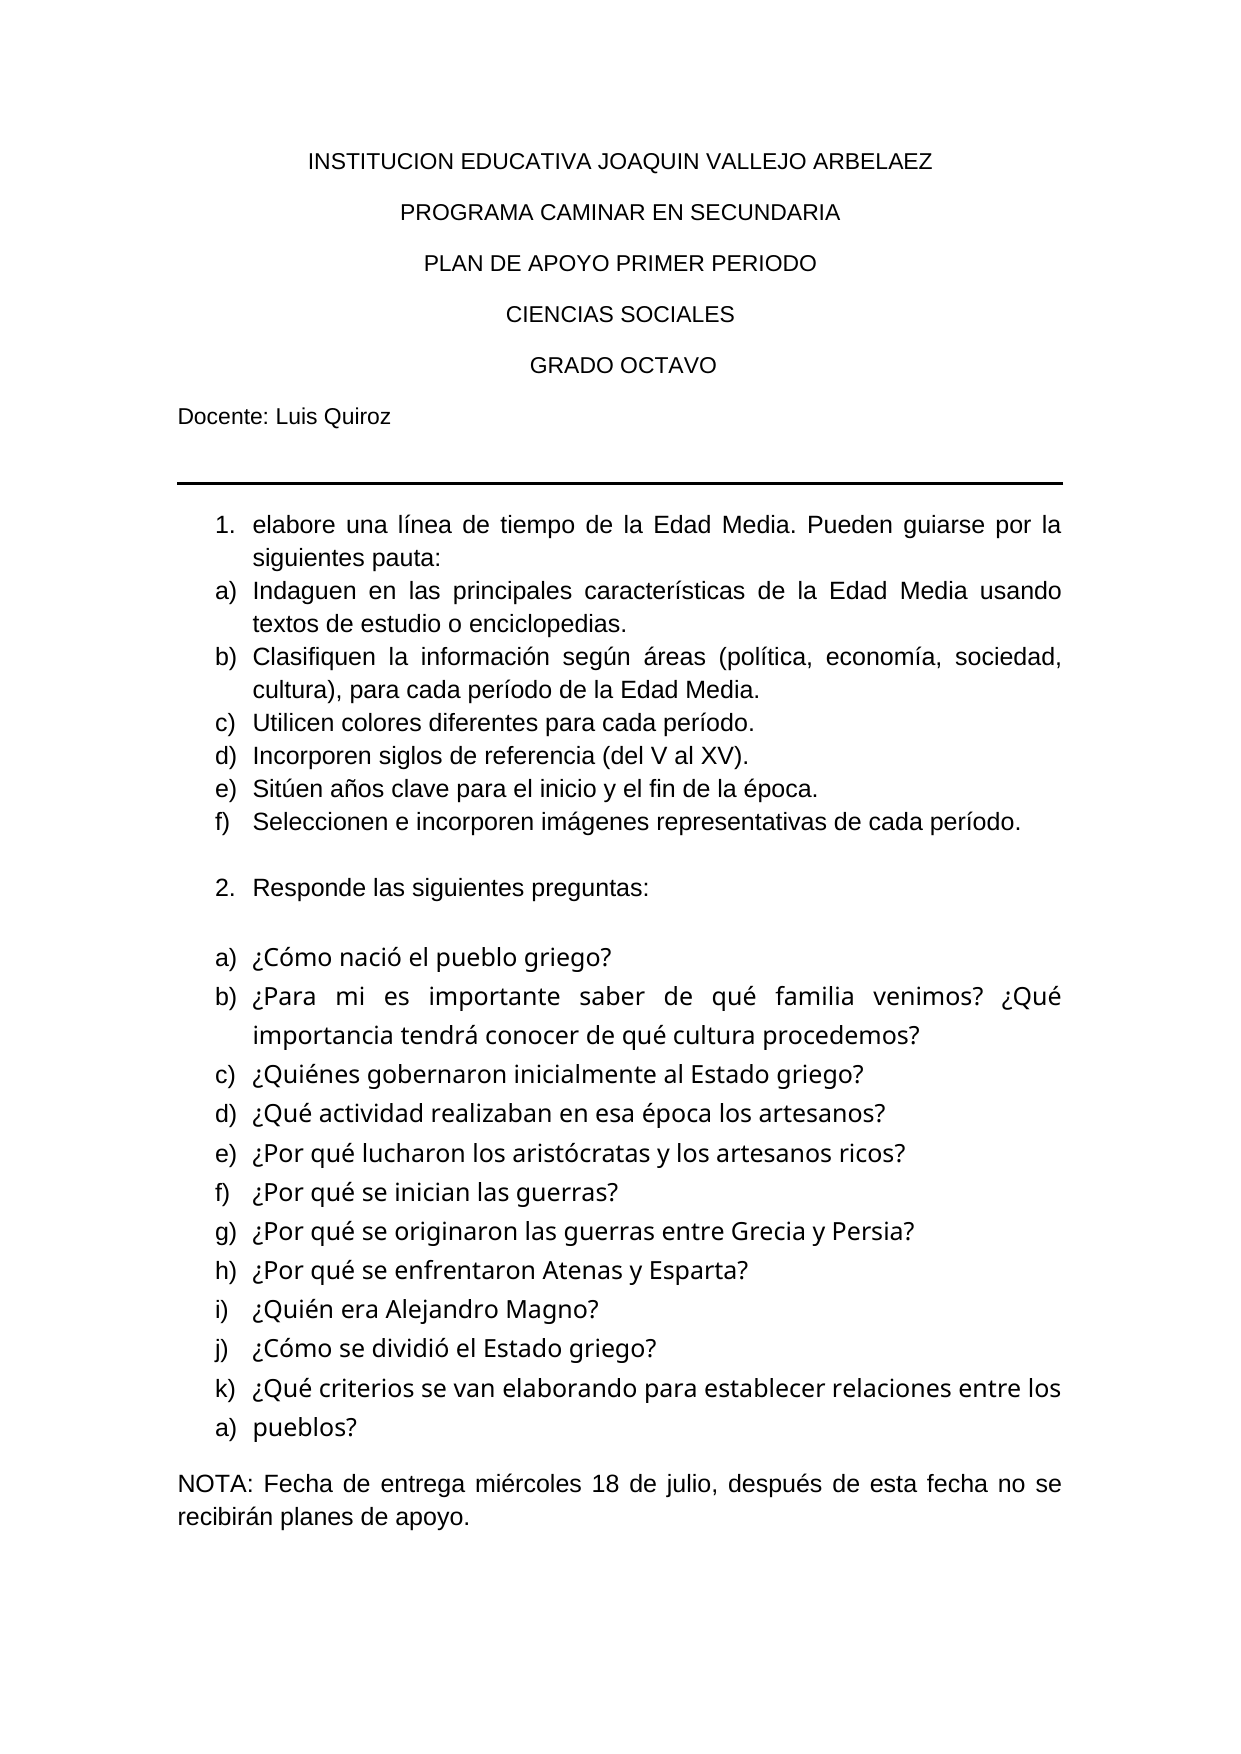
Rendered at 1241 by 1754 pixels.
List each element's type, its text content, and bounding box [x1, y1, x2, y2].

list Sitúen años clave para el inicio y el fin de la época. [215, 774, 1063, 803]
list Clasifiquen la información según áreas (política, economía, sociedad, cultura), para cada período de la Edad Media. [215, 642, 1063, 704]
list ¿Cómo nació el pueblo griego? [215, 939, 1063, 973]
list elabore una línea de tiempo de la Edad Media. Pueden guiarse por la siguientes pauta: [215, 510, 1063, 572]
list ¿Para mi es importante saber de qué familia venimos? ¿Qué importancia tendrá conocer de qué cultura procedemos? [215, 978, 1063, 1052]
list ¿Quién era Alejandro Magno? [215, 1292, 1063, 1326]
list ¿Cómo se dividió el Estado griego? [215, 1331, 1063, 1365]
list Utilicen colores diferentes para cada período. [215, 708, 1063, 737]
list ¿Por qué se inician las guerras? [215, 1174, 1063, 1208]
list Responde las siguientes preguntas: [215, 873, 1063, 902]
list Seleccionen e incorporen imágenes representativas de cada período. [215, 807, 1063, 836]
list Incorporen siglos de referencia (del V al XV). [215, 741, 1063, 770]
text INSTITUCION EDUCATIVA JOAQUIN VALLEJO ARBELAEZ [177, 148, 1063, 174]
text NOTA: Fecha de entrega miércoles 18 de julio, después de esta fecha no se recibirán planes de apoyo. [177, 1469, 1063, 1531]
list ¿Qué actividad realizaban en esa época los artesanos? [215, 1096, 1063, 1130]
text PROGRAMA CAMINAR EN SECUNDARIA [177, 199, 1063, 225]
text PLAN DE APOYO PRIMER PERIODO [177, 250, 1063, 276]
text GRADO OCTAVO [177, 352, 1063, 378]
text Docente: Luis Quiroz [177, 403, 1063, 429]
list ¿Por qué se originaron las guerras entre Grecia y Persia? [215, 1213, 1063, 1248]
list ¿Por qué lucharon los aristócratas y los artesanos ricos? [215, 1135, 1063, 1169]
text CIENCIAS SOCIALES [177, 301, 1063, 327]
list Indaguen en las principales características de la Edad Media usando textos de estudio o enciclopedias. [215, 576, 1063, 638]
list ¿Por qué se enfrentaron Atenas y Esparta? [215, 1253, 1063, 1287]
list ¿Quiénes gobernaron inicialmente al Estado griego? [215, 1057, 1063, 1091]
list pueblos? [215, 1409, 1063, 1443]
list ¿Qué criterios se van elaborando para establecer relaciones entre los [215, 1370, 1063, 1404]
